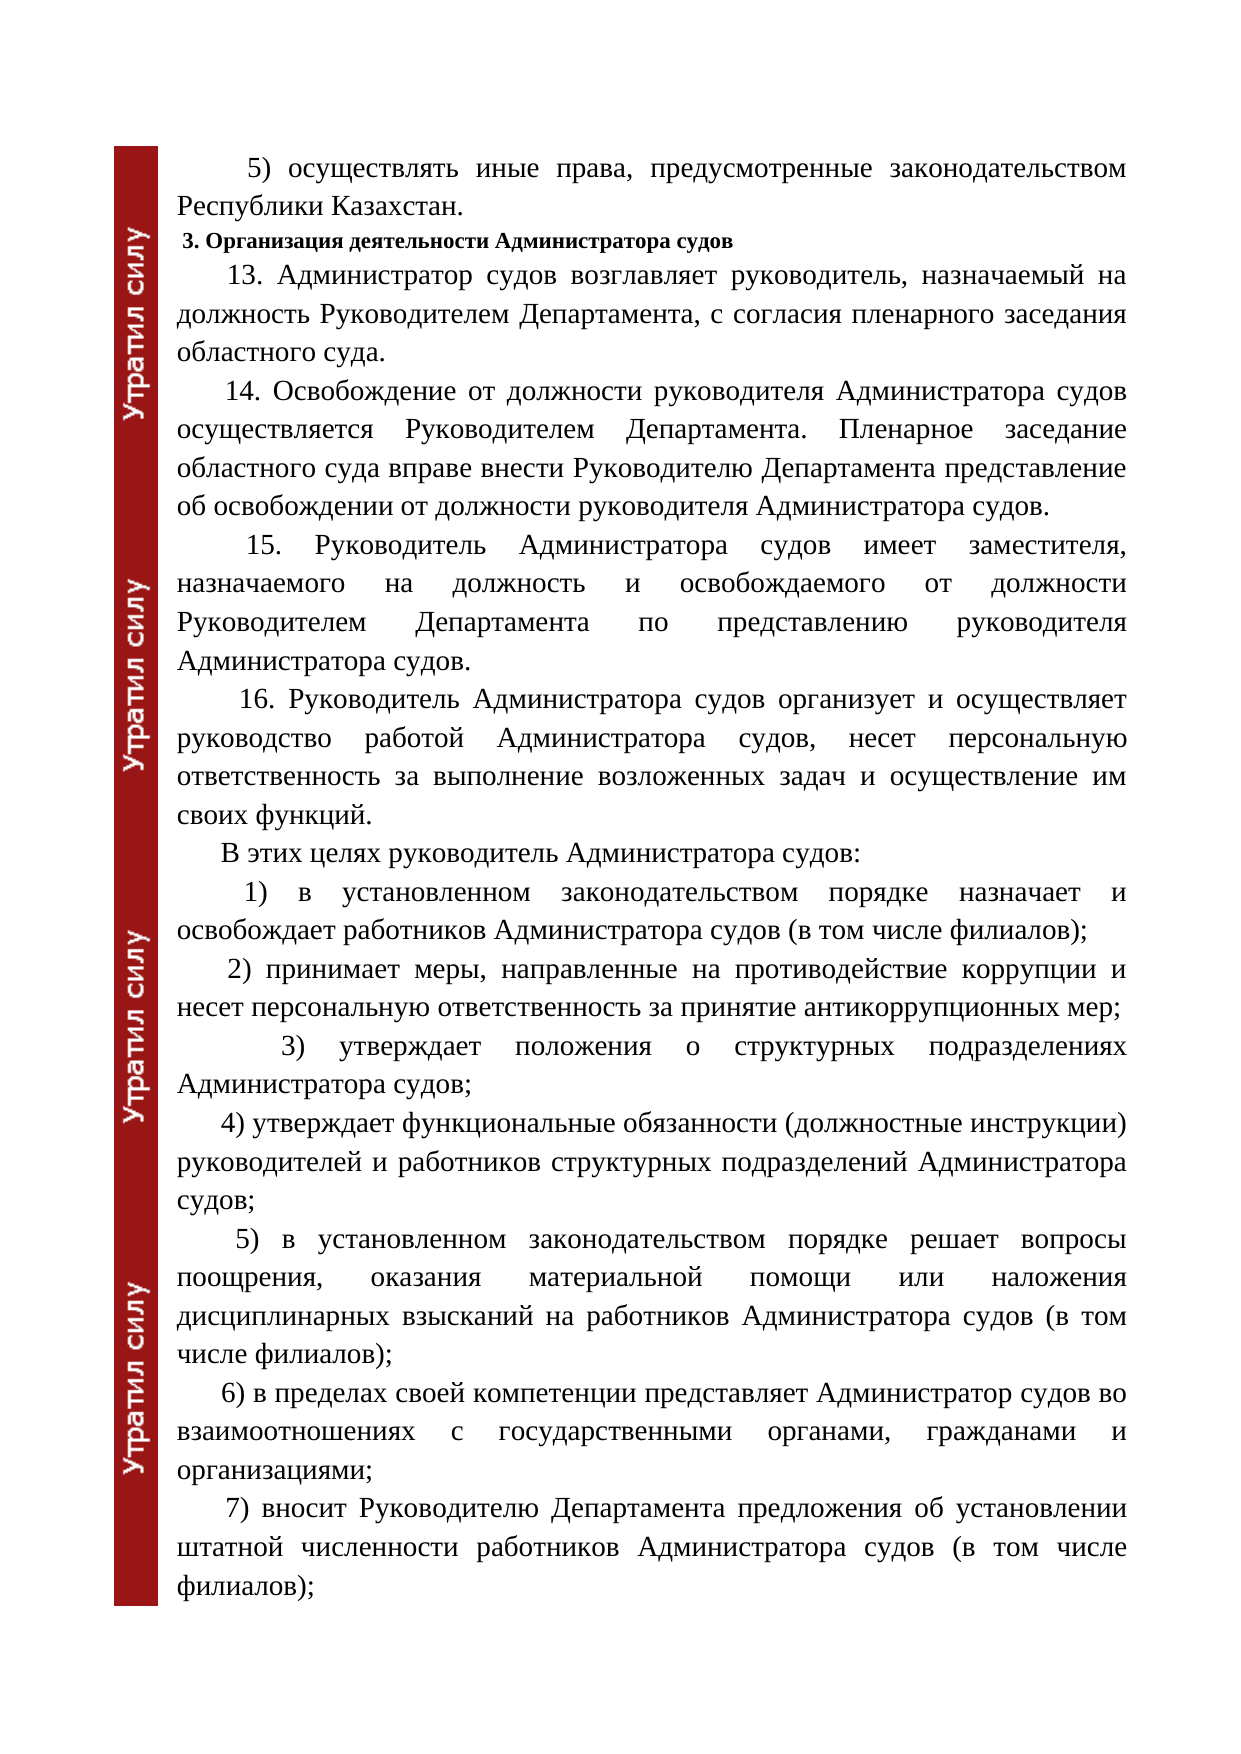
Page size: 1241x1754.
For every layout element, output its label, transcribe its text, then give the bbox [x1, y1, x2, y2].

text 6) в пределах своей компетенции представляет Администратор судов во взаимоотношениях с государственными органами, гражданами и организациями; [112, 1375, 1128, 1486]
text 1) в установленном законодательством порядке назначает и освобождает работников Администратора судов (в том числе филиалов); [112, 874, 1128, 946]
picture [114, 946, 158, 951]
text 7) вносит Руководителю Департамента предложения об установлении штатной численности работников Администратора судов (в том числе филиалов); [112, 1491, 1128, 1601]
picture [114, 830, 158, 835]
picture [114, 222, 158, 227]
text 15. Руководитель Администратора судов имеет заместителя, назначаемого на должность и освобождаемого от должности Руководителем Департамента по представлению руководителя Администратора судов. [112, 527, 1128, 676]
picture [114, 146, 158, 150]
text 5) осуществлять иные права, предусмотренные законодательством Республики Казахстан. [112, 150, 1128, 222]
text 3) утверждает положения о структурных подразделениях Администратора судов; [112, 1028, 1128, 1100]
picture [114, 1601, 158, 1606]
picture [114, 1100, 158, 1105]
picture [114, 522, 158, 527]
picture [114, 1370, 158, 1375]
picture [114, 1216, 158, 1221]
text 2) принимает меры, направленные на противодействие коррупции и несет персональную ответственность за принятие антикоррупционных мер; [112, 951, 1128, 1023]
text 4) утверждает функциональные обязанности (должностные инструкции) руководителей и работников структурных подразделений Администратора судов; [112, 1105, 1128, 1216]
text 16. Руководитель Администратора судов организует и осуществляет руководство работой Администратора судов, несет персональную ответственность за выполнение возложенных задач и осуществление им своих функций. [112, 681, 1128, 830]
text 5) в установленном законодательством порядке решает вопросы поощрения, оказания материальной помощи или наложения дисциплинарных взысканий на работников Администратора судов (в том числе филиалов); [112, 1221, 1128, 1370]
picture [114, 1023, 158, 1028]
picture [114, 676, 158, 681]
picture [114, 368, 158, 373]
picture [114, 869, 158, 874]
text 14. Освобождение от должности руководителя Администратора судов осуществляется Руководителем Департамента. Пленарное заседание областного суда вправе внести Руководителю Департамента представление об освобождении от должности руководителя Администратора судов. [112, 373, 1128, 522]
text В этих целях руководитель Администратора судов: [112, 835, 1128, 869]
picture [114, 1486, 158, 1491]
text 13. Администратор судов возглавляет руководитель, назначаемый на должность Руководителем Департамента, с согласия пленарного заседания областного суда. [112, 257, 1128, 368]
picture [114, 253, 158, 257]
text 3. Организация деятельности Администратора судов [112, 227, 1128, 253]
